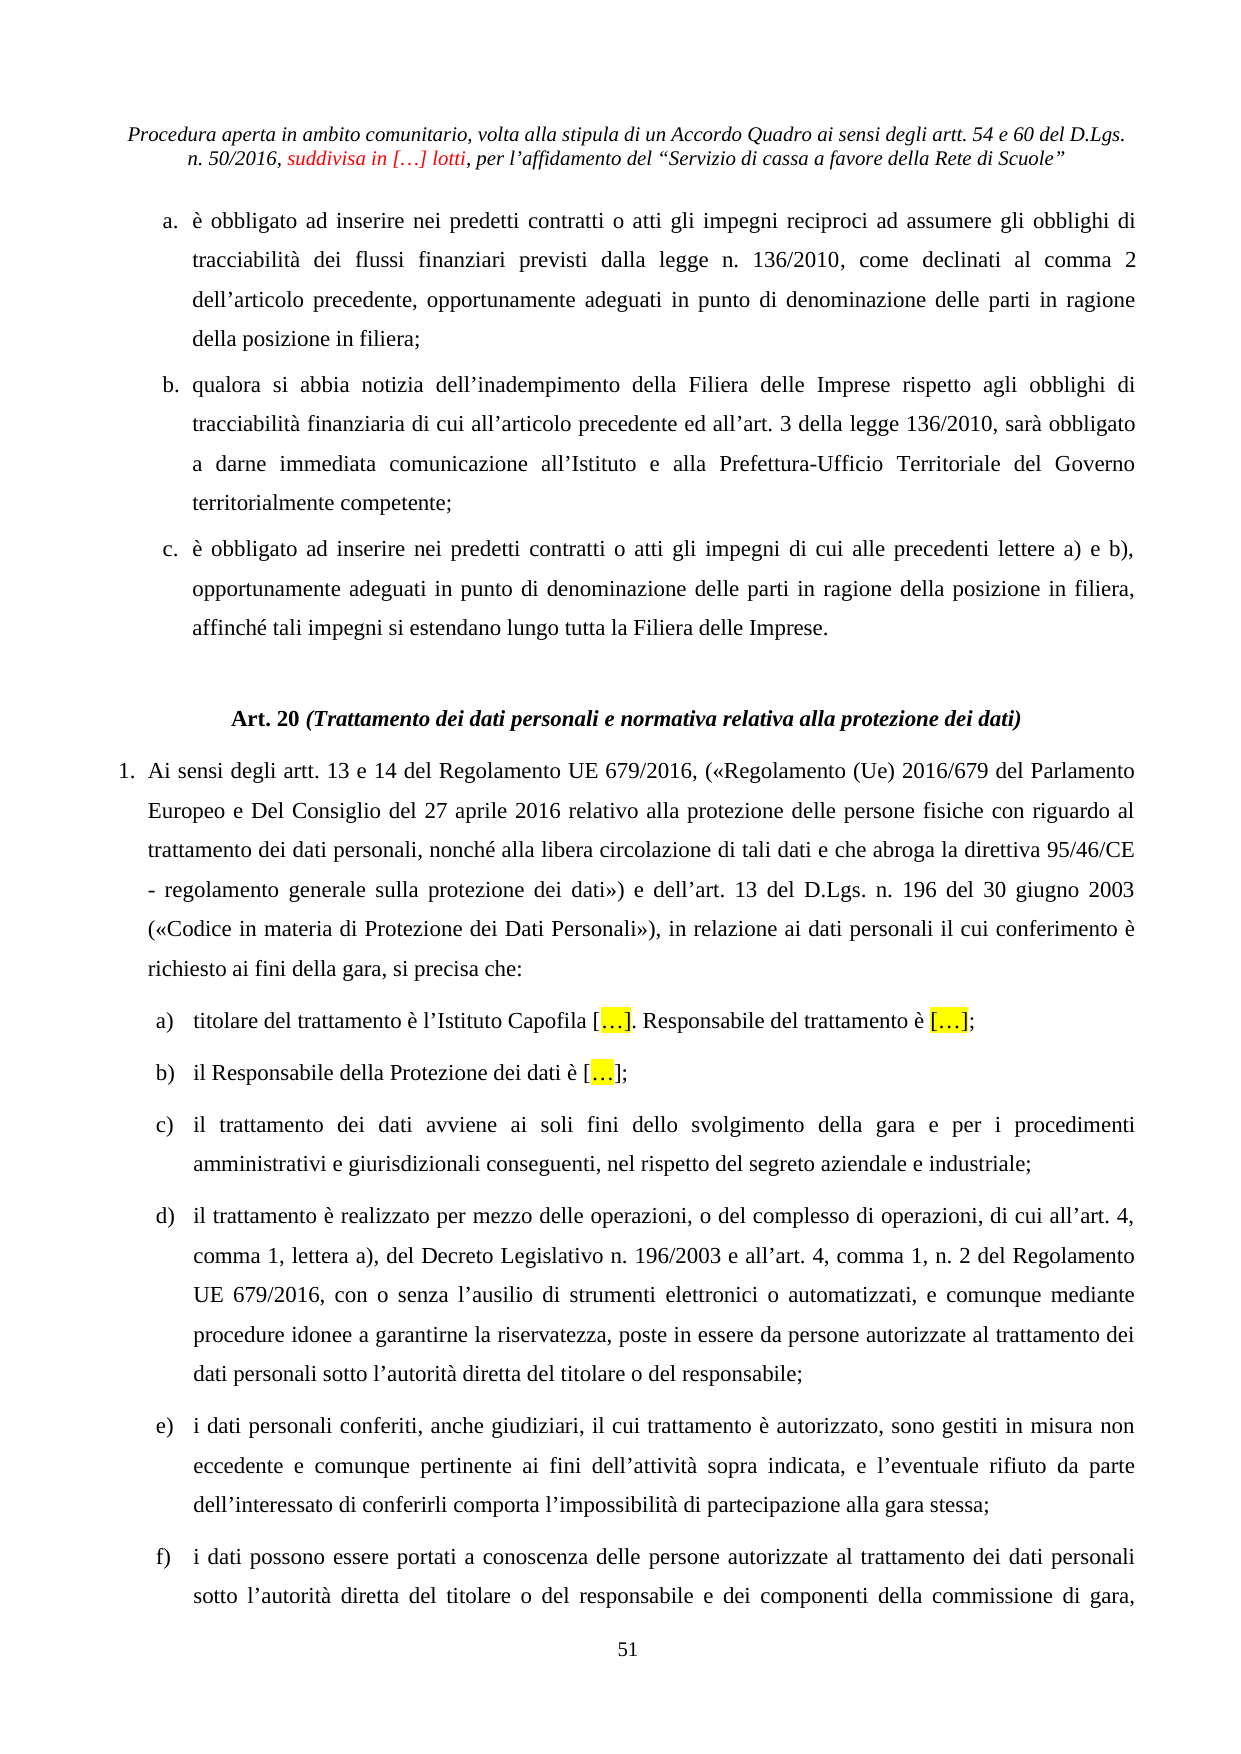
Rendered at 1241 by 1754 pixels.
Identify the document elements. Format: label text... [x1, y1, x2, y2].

list è obbligato ad inserire nei predetti contratti o atti gli impegni di cui alle precedenti lettere a) e b), opportunamente adeguati in punto di denominazione delle parti in ragione della posizione in filiera, affinché tali impegni si estendano lungo tutta la Filiera delle Imprese. [162, 535, 1137, 640]
list qualora si abbia notizia dell’inadempimento della Filiera delle Imprese rispetto agli obblighi di tracciabilità finanziaria di cui all’articolo precedente ed all’art. 3 della legge 136/2010, sarà obbligato a darne immediata comunicazione all’Istituto e alla Prefettura-Ufficio Territoriale del Governo territorialmente competente; [162, 371, 1137, 516]
list il trattamento dei dati avviene ai soli fini dello svolgimento della gara e per i procedimenti amministrativi e giurisdizionali conseguenti, nel rispetto del segreto aziendale e industriale; [156, 1111, 1137, 1177]
list è obbligato ad inserire nei predetti contratti o atti gli impegni reciproci ad assumere gli obblighi di tracciabilità dei flussi finanziari previsti dalla legge n. 136/2010, come declinati al comma 2 dell’articolo precedente, opportunamente adeguati in punto di denominazione delle parti in ragione della posizione in filiera; [162, 207, 1137, 352]
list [156, 1543, 1137, 1609]
list Ai sensi degli artt. 13 e 14 del Regolamento UE 679/2016, («Regolamento (Ue) 2016/679 del Parlamento Europeo e Del Consiglio del 27 aprile 2016 relativo alla protezione delle persone fisiche con riguardo al trattamento dei dati personali, nonché alla libera circolazione di tali dati e che abroga la direttiva 95/46/CE - regolamento generale sulla protezione dei dati») e dell’art. 13 del D.Lgs. n. 196 del 30 giugno 2003 («Codice in materia di Protezione dei Dati Personali»), in relazione ai dati personali il cui conferimento è richiesto ai fini della gara, si precisa che: [118, 757, 1137, 981]
list i dati personali conferiti, anche giudiziari, il cui trattamento è autorizzato, sono gestiti in misura non eccedente e comunque pertinente ai fini dell’attività sopra indicata, e l’eventuale rifiuto da parte dell’interessato di conferirli comporta l’impossibilità di partecipazione alla gara stessa; [156, 1412, 1137, 1517]
text Art. 20 (Trattamento dei dati personali e normativa relativa alla protezione dei dati) [118, 706, 1137, 732]
list il Responsabile della Protezione dei dati è […]; [156, 1059, 591, 1085]
list titolare del trattamento è l’Istituto Capofila […]. Responsabile del trattamento è […]; [156, 1007, 601, 1033]
list titolare del trattamento è l’Istituto Capofila […]. Responsabile del trattamento è […]; [631, 1007, 930, 1033]
list il trattamento è realizzato per mezzo delle operazioni, o del complesso di operazioni, di cui all’art. 4, comma 1, lettera a), del Decreto Legislativo n. 196/2003 e all’art. 4, comma 1, n. 2 del Regolamento UE 679/2016, con o senza l’ausilio di strumenti elettronici o automatizzati, e comunque mediante procedure idonee a garantirne la riservatezza, poste in essere da persone autorizzate al trattamento dei dati personali sotto l’autorità diretta del titolare o del responsabile; [156, 1202, 1137, 1387]
list il Responsabile della Protezione dei dati è […]; [614, 1059, 1137, 1085]
